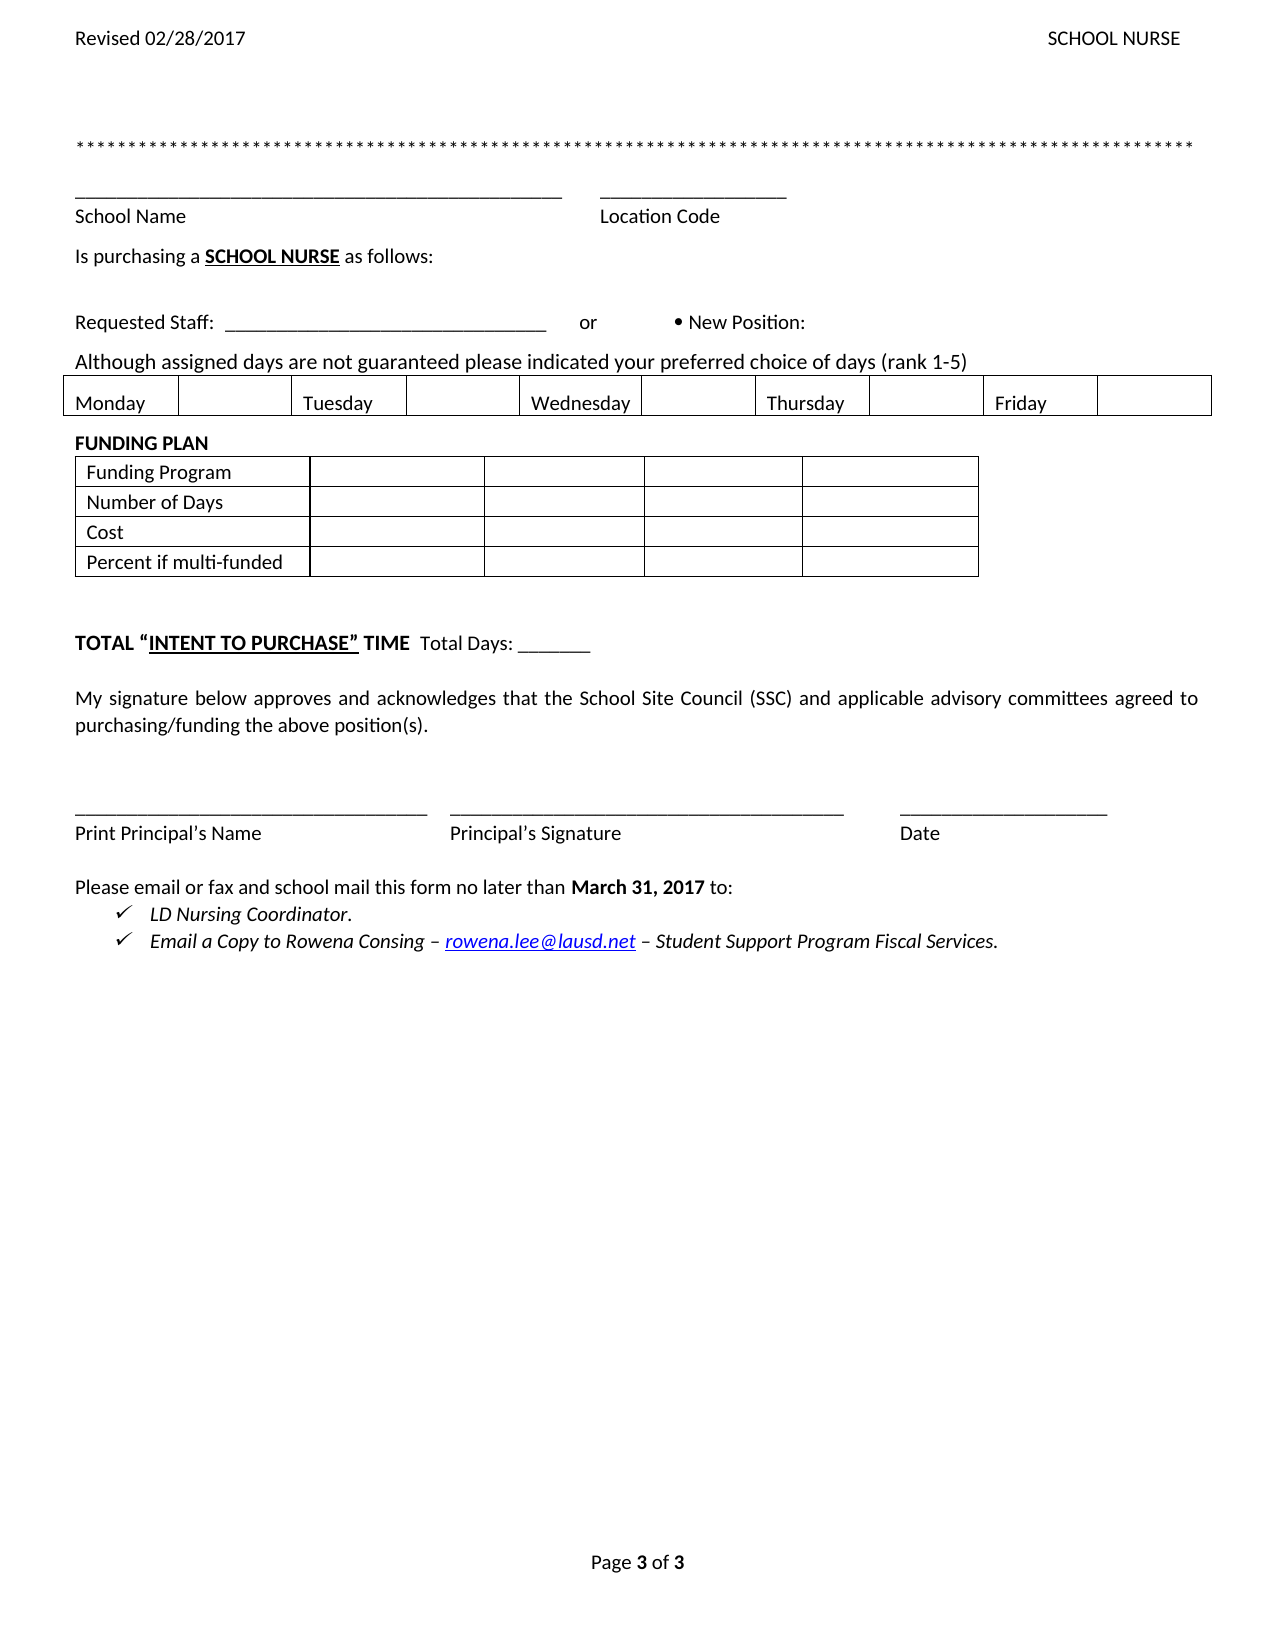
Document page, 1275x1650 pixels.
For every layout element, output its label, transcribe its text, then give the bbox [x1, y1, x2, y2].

table_cell Number of Days [76, 487, 309, 516]
table_cell [311, 547, 484, 576]
list LD Nursing Coordinator. [112, 900, 1200, 927]
text Print Principal’s Name Principal’s Signature Date [75, 819, 1200, 846]
table_cell [311, 487, 484, 516]
table_header Funding Program [76, 457, 309, 486]
text Is purchasing a SCHOOL NURSE as follows: [75, 241, 1200, 268]
table_cell [485, 487, 644, 516]
table_header [311, 457, 484, 486]
table_header [870, 376, 983, 415]
table_cell Cost [76, 517, 309, 546]
text FUNDING PLAN [75, 429, 1200, 456]
text Although assigned days are not guaranteed please indicated your preferred choice of days (rank 1-5) [75, 348, 1200, 375]
table_header [179, 376, 291, 415]
table_header [645, 457, 802, 486]
table_cell [803, 517, 978, 546]
table_header [642, 376, 755, 415]
table_header Tuesday [292, 376, 406, 415]
table_header [407, 376, 519, 415]
table_cell [645, 547, 802, 576]
list Email a Copy to Rowena Consing – rowena.lee@lausd.net – Student Support Program Fiscal Services. [112, 927, 1200, 954]
table_header Monday [64, 376, 178, 415]
text My signature below approves and acknowledges that the School Site Council (SSC) and applicable advisory committees agreed to purchasing/funding the above position(s). [75, 683, 1200, 737]
table_header [485, 457, 644, 486]
text ************************************************************************************************************ [75, 135, 1200, 162]
table_cell [645, 487, 802, 516]
table_cell [645, 517, 802, 546]
table_cell [485, 547, 644, 576]
table_header [803, 457, 978, 486]
text School Name Location Code [75, 202, 1200, 229]
text Requested Staff: _______________________________ or New Position: [75, 308, 1200, 335]
table_header [1098, 376, 1211, 415]
table_cell [803, 487, 978, 516]
table_header Thursday [756, 376, 869, 415]
text __________________________________ ______________________________________ ____________________ [75, 792, 1200, 819]
table_cell Percent if multi-funded [76, 547, 309, 576]
table_cell [803, 547, 978, 576]
text TOTAL “INTENT TO PURCHASE” TIME Total Days: _______ [75, 629, 1200, 656]
table_header Wednesday [520, 376, 641, 415]
table_cell [311, 517, 484, 546]
table_header Friday [984, 376, 1097, 415]
text _______________________________________________ __________________ [75, 175, 1200, 202]
table_cell [485, 517, 644, 546]
text Please email or fax and school mail this form no later than March 31, 2017 to: [75, 873, 1200, 900]
